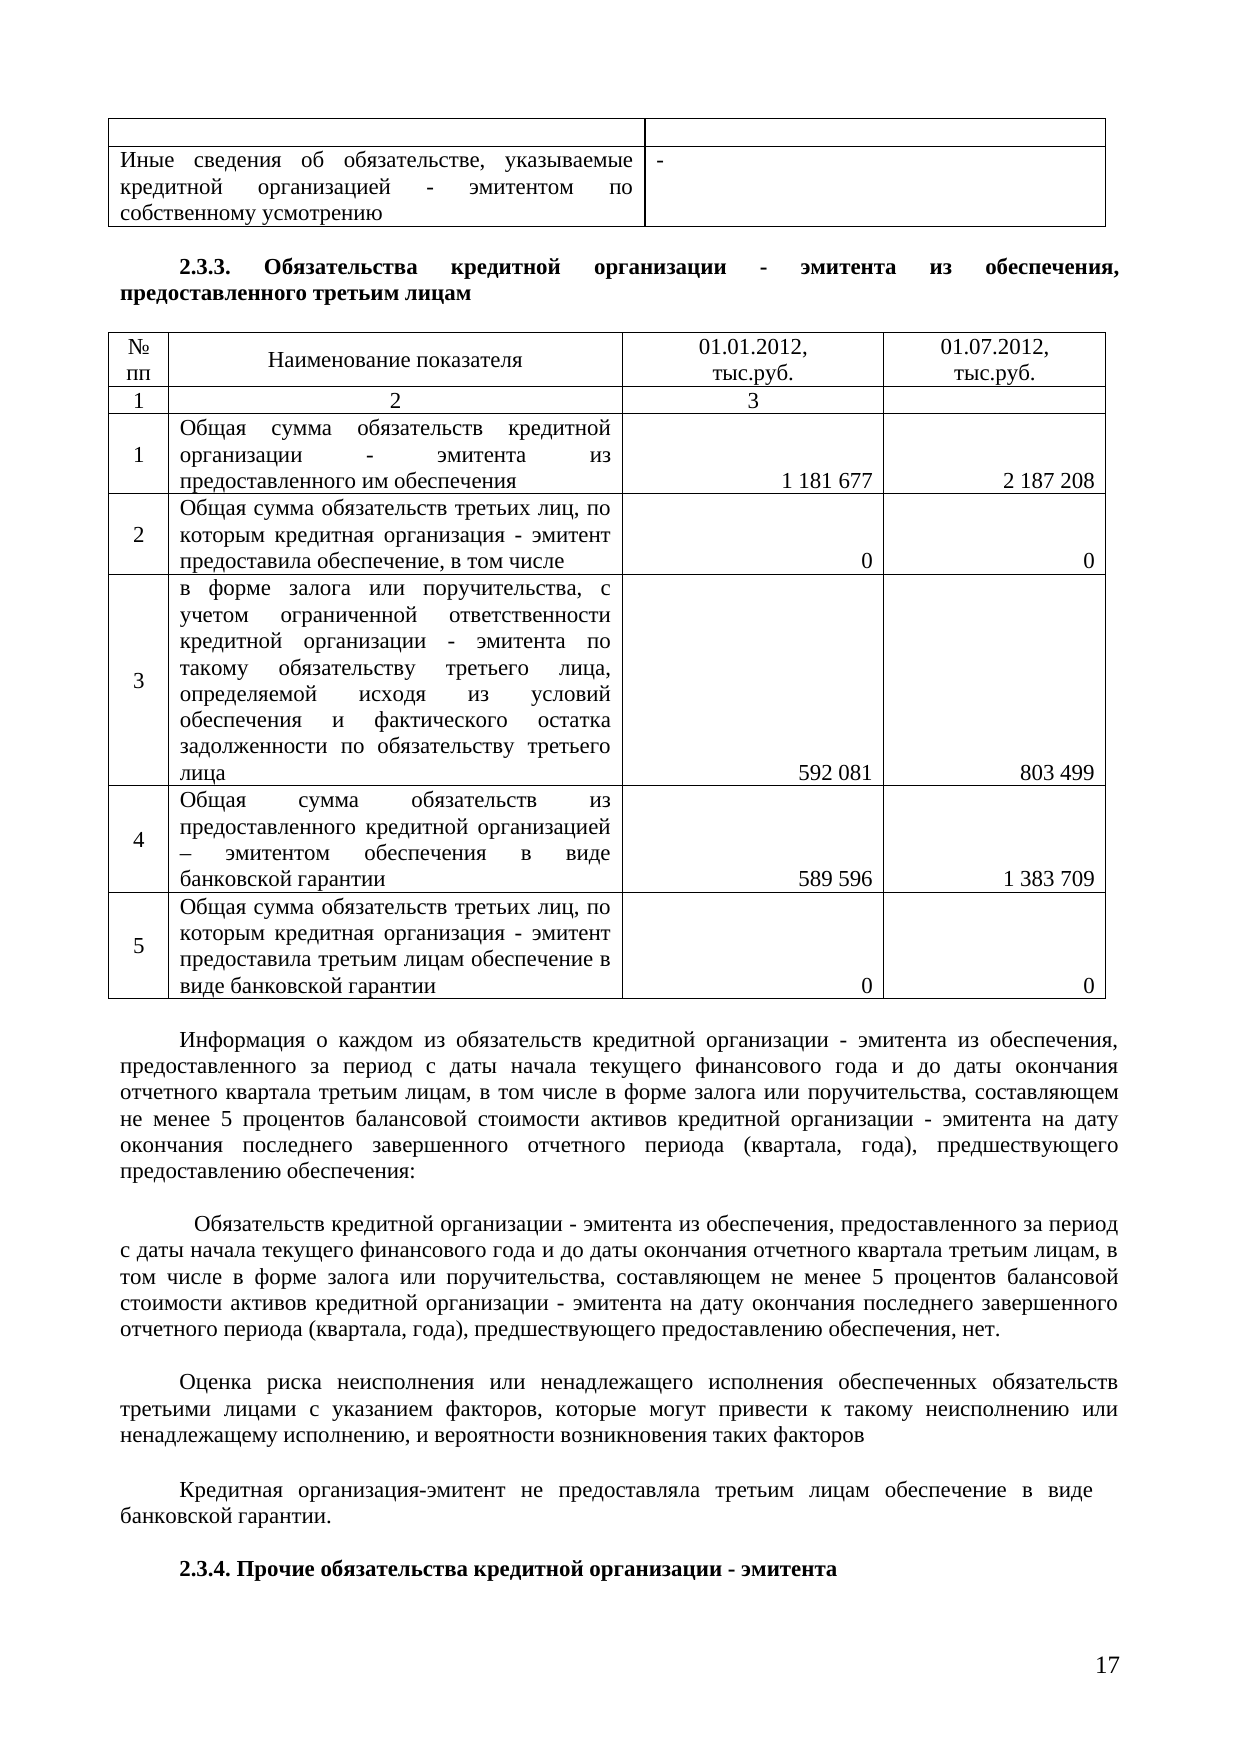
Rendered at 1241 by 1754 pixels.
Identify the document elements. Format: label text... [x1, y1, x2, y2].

table_cell 0 [884, 494, 1105, 573]
table_cell Иные сведения об обязательстве, указываемые кредитной организацией - эмитентом по собственному усмотрению [109, 147, 644, 226]
text Обязательств кредитной организации - эмитента из обеспечения, предоставленного за период с даты начала текущего финансового года и до даты окончания отчетного квартала третьим лицам, в том числе в форме залога или поручительства, составляющем не менее 5 процентов балансовой стоимости активов кредитной организации - эмитента на дату окончания последнего завершенного отчетного периода (квартала, года), предшествующего предоставлению обеспечения, нет. [120, 1210, 1120, 1342]
table_cell 0 [623, 893, 883, 998]
table_cell - [646, 147, 1105, 226]
table_header Кредитная организация-эмитент не предоставляла третьим лицам обеспечение в виде банковской гарантии. [109, 1447, 1106, 1529]
text Оценка риска неисполнения или ненадлежащего исполнения обеспеченных обязательств третьими лицами с указанием факторов, которые могут привести к такому неисполнению или ненадлежащему исполнению, и вероятности возникновения таких факторов [120, 1368, 1120, 1447]
table_cell 1 [109, 387, 168, 413]
table_cell 0 [623, 494, 883, 573]
table_header 01.01.2012, тыс.руб. [623, 333, 883, 386]
text 2.3.3. Обязательства кредитной организации - эмитента из обеспечения, предоставленного третьим лицам [120, 253, 1120, 306]
table_cell 592 081 [623, 575, 883, 785]
table_cell Общая сумма обязательств кредитной организации - эмитента из предоставленного им обеспечения [169, 414, 622, 493]
table_cell в форме залога или поручительства, с учетом ограниченной ответственности кредитной организации - эмитента по такому обязательству третьего лица, определяемой исходя из условий обеспечения и фактического остатка задолженности по обязательству третьего лица [169, 575, 622, 785]
table_header 01.07.2012, тыс.руб. [884, 333, 1105, 386]
table_cell 803 499 [884, 575, 1105, 785]
table_cell Общая сумма обязательств из предоставленного кредитной организацией – эмитентом обеспечения в виде банковской гарантии [169, 786, 622, 892]
table_header Наименование показателя [169, 333, 622, 386]
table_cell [646, 119, 1105, 146]
text Информация о каждом из обязательств кредитной организации - эмитента из обеспечения, предоставленного за период с даты начала текущего финансового года и до даты окончания отчетного квартала третьим лицам, в том числе в форме залога или поручительства, составляющем не менее 5 процентов балансовой стоимости активов кредитной организации - эмитента на дату окончания последнего завершенного отчетного периода (квартала, года), предшествующего предоставлению обеспечения: [120, 1026, 1120, 1184]
table_cell 2 [109, 494, 168, 573]
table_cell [109, 119, 644, 146]
table_header № пп [109, 333, 168, 386]
table_cell 1 383 709 [884, 786, 1105, 892]
table_cell 4 [109, 786, 168, 892]
table_cell [884, 387, 1105, 413]
table_cell 2 187 208 [884, 414, 1105, 493]
table_cell 5 [109, 893, 168, 998]
table_cell 0 [884, 893, 1105, 998]
table_cell 3 [623, 387, 883, 413]
table_cell 589 596 [623, 786, 883, 892]
table_cell Общая сумма обязательств третьих лиц, по которым кредитная организация - эмитент предоставила обеспечение, в том числе [169, 494, 622, 573]
table_cell 1 [109, 414, 168, 493]
text 2.3.4. Прочие обязательства кредитной организации - эмитента [120, 1555, 1120, 1581]
table_cell 3 [109, 575, 168, 785]
table_cell 2 [169, 387, 622, 413]
table_cell 1 181 677 [623, 414, 883, 493]
table_cell Общая сумма обязательств третьих лиц, по которым кредитная организация - эмитент предоставила третьим лицам обеспечение в виде банковской гарантии [169, 893, 622, 998]
